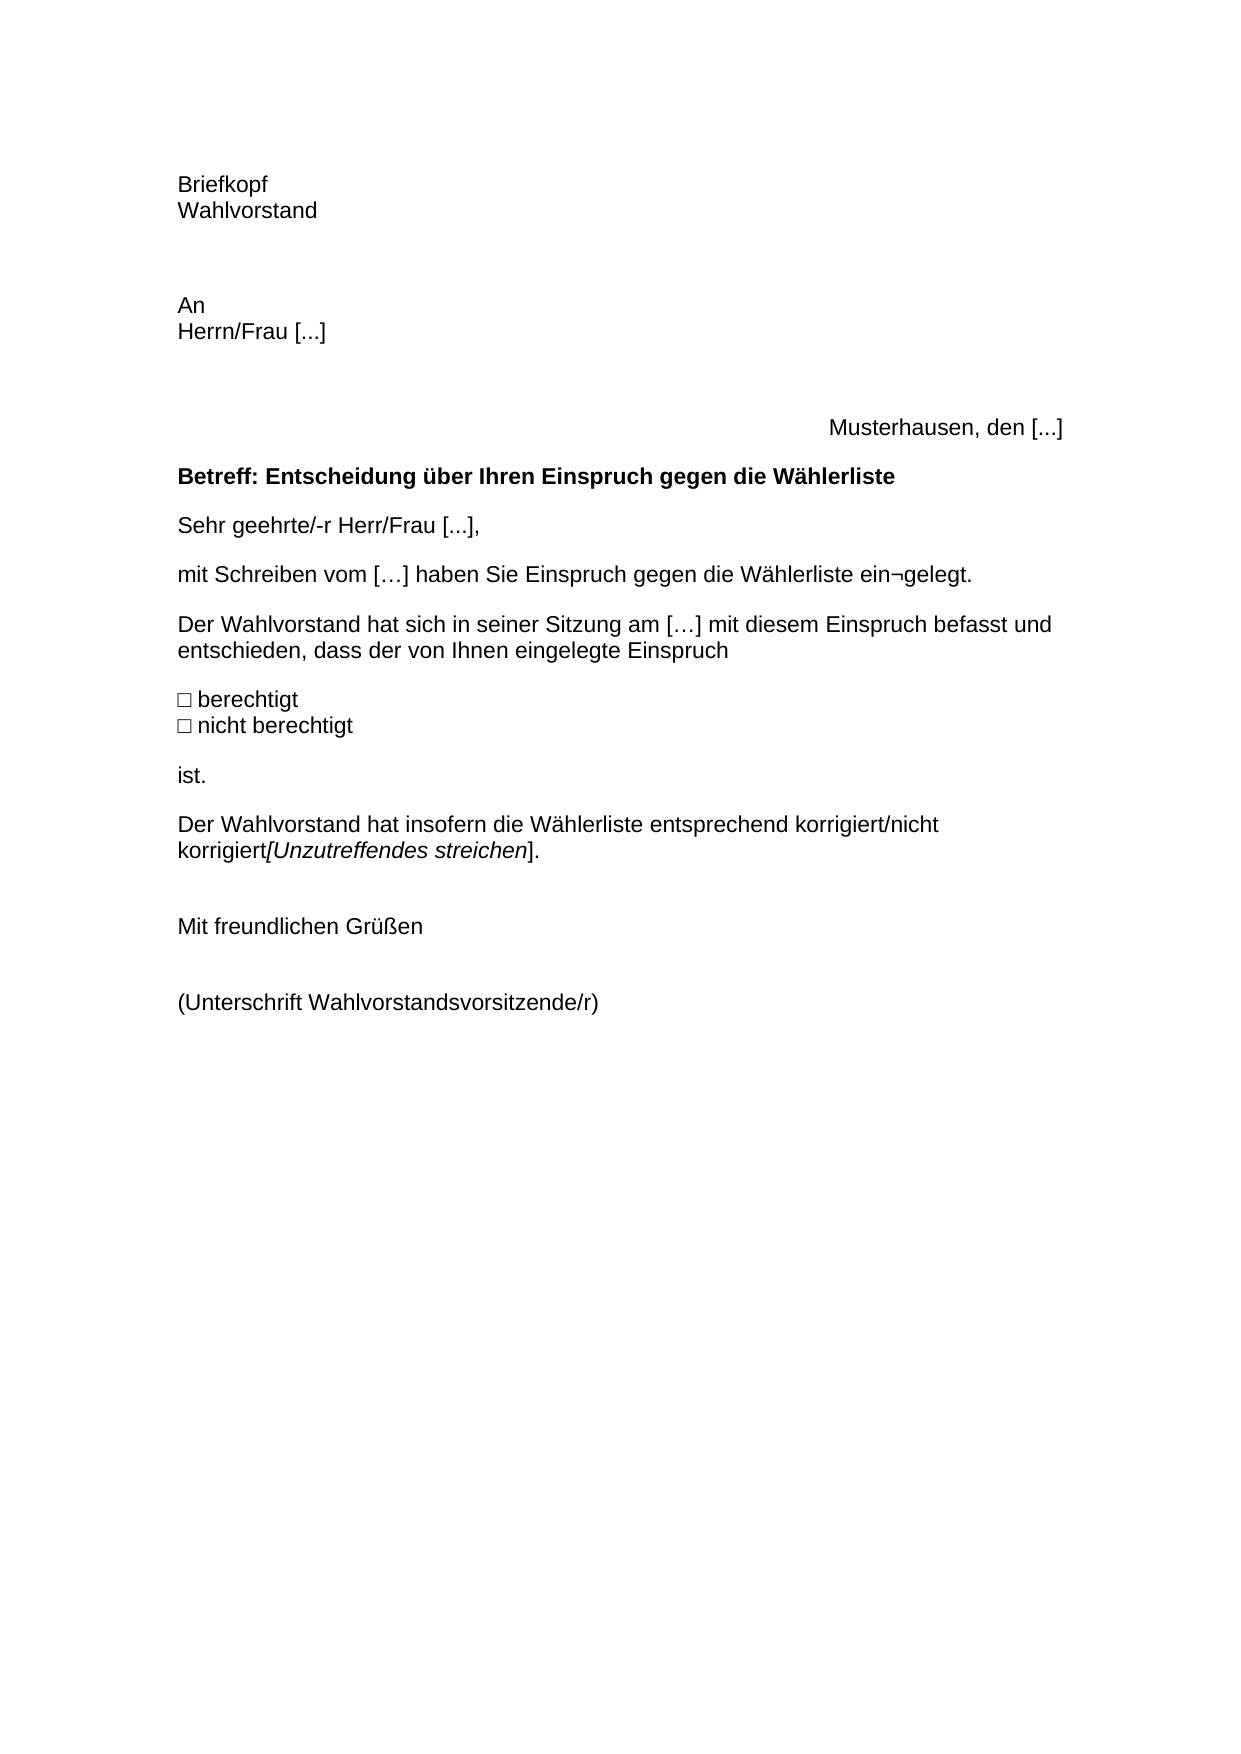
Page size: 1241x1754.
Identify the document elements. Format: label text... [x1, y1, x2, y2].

text Mit freundlichen Grüßen [177, 887, 1063, 939]
text An Herrn/Frau [...] [177, 292, 1063, 345]
text Briefkopf Wahlvorstand [177, 171, 1063, 223]
text Musterhausen, den [...] [177, 413, 1063, 440]
text (Unterschrift Wahlvorstandsvorsitzende/r) [177, 962, 1063, 1015]
text Betreff: Entscheidung über Ihren Einspruch gegen die Wählerliste [177, 463, 1063, 489]
text ist. [177, 762, 1063, 788]
text Der Wahlvorstand hat sich in seiner Sitzung am […] mit diesem Einspruch befasst und entschieden, dass der von Ihnen eingelegte Einspruch [177, 611, 1063, 663]
text Sehr geehrte/-r Herr/Frau [...], [177, 512, 1063, 538]
text mit Schreiben vom […] haben Sie Einspruch gegen die Wählerliste ein¬gelegt. [177, 561, 1063, 588]
text Der Wahlvorstand hat insofern die Wählerliste entsprechend korrigiert/nicht korrigiert[Unzutreffendes streichen]. [177, 811, 1063, 864]
text □ berechtigt □ nicht berechtigt [177, 686, 1063, 739]
